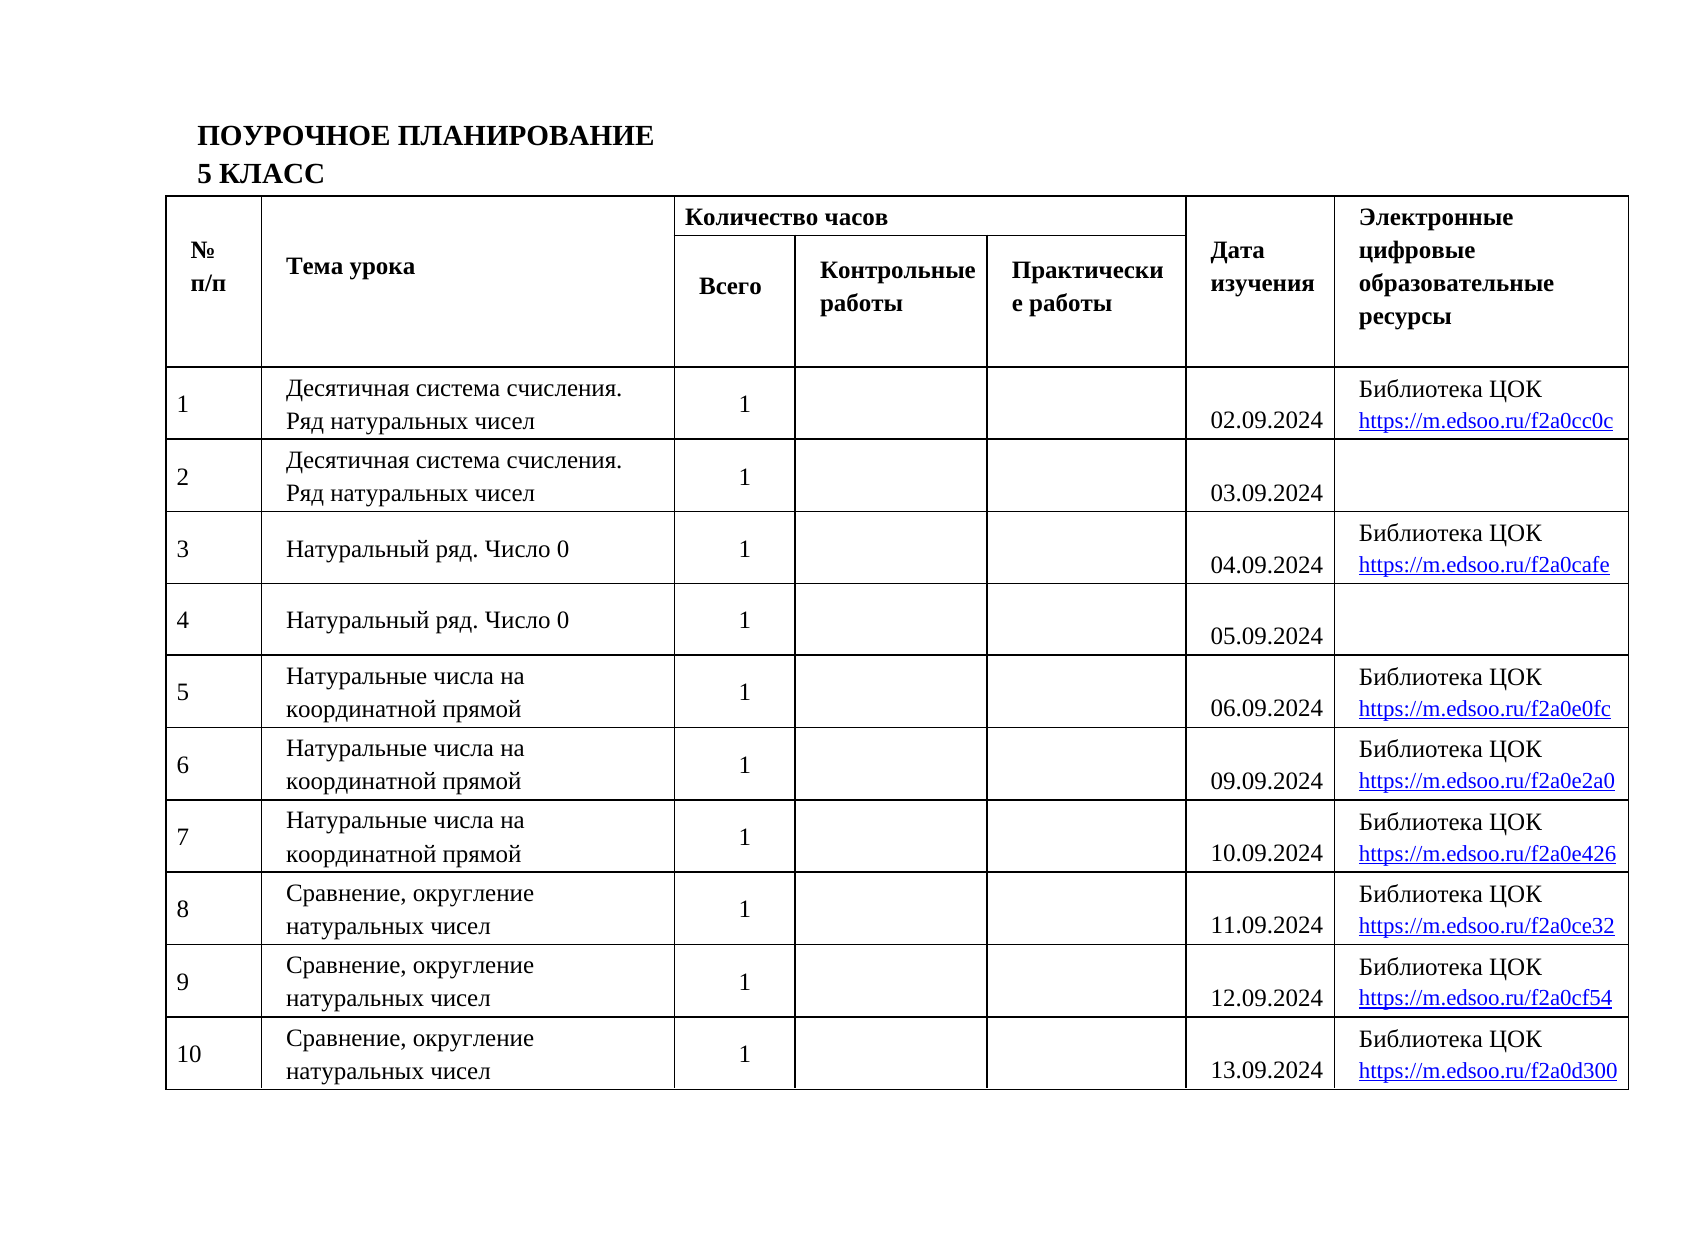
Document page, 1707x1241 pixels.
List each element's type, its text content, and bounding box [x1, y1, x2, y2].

table_cell Всего [675, 236, 794, 366]
table_header Электронные цифровые образовательные ресурсы [1335, 197, 1628, 366]
table_cell 1 [675, 873, 794, 944]
table_cell 09.09.2024 [1187, 728, 1334, 799]
table_header Тема урока [262, 197, 674, 366]
table_cell 1 [167, 368, 261, 438]
table_cell [988, 368, 1185, 438]
table_cell [988, 873, 1185, 944]
table_cell Десятичная система счисления. Ряд натуральных чисел [262, 440, 674, 511]
table_cell [796, 440, 986, 511]
table_cell Практические работы [988, 236, 1185, 366]
table_cell [796, 873, 986, 944]
table_cell Библиотека ЦОК https://m.edsoo.ru/f2a0d300 [1335, 1018, 1628, 1088]
table_cell [796, 656, 986, 726]
table_cell [988, 728, 1185, 799]
table_cell [796, 945, 986, 1016]
table_cell 1 [675, 728, 794, 799]
text ПОУРОЧНОЕ ПЛАНИРОВАНИЕ [190, 118, 1618, 152]
table_cell [796, 728, 986, 799]
table_cell 7 [167, 801, 261, 871]
table_cell Библиотека ЦОК https://m.edsoo.ru/f2a0ce32 [1335, 873, 1628, 944]
table_cell Десятичная система счисления. Ряд натуральных чисел [262, 368, 674, 438]
table_cell 1 [675, 440, 794, 511]
table_cell 1 [675, 584, 794, 654]
table_cell 10 [167, 1018, 261, 1088]
table_cell Сравнение, округление натуральных чисел [262, 945, 674, 1016]
table_cell [796, 512, 986, 582]
table_cell [988, 584, 1185, 654]
table_header Дата изучения [1187, 197, 1334, 366]
table_cell Контрольные работы [796, 236, 986, 366]
table_cell [1335, 584, 1628, 654]
table_cell 10.09.2024 [1187, 801, 1334, 871]
table_cell 13.09.2024 [1187, 1018, 1334, 1088]
table_cell 2 [167, 440, 261, 511]
table_cell 1 [675, 512, 794, 582]
table_cell 1 [675, 368, 794, 438]
table_cell 1 [675, 945, 794, 1016]
table_cell Библиотека ЦОК https://m.edsoo.ru/f2a0e426 [1335, 801, 1628, 871]
table_cell [796, 801, 986, 871]
table_cell 06.09.2024 [1187, 656, 1334, 726]
table_cell Натуральные числа на координатной прямой [262, 801, 674, 871]
table_cell 1 [675, 801, 794, 871]
table_cell [796, 584, 986, 654]
table_cell 1 [675, 1018, 794, 1088]
table_cell 12.09.2024 [1187, 945, 1334, 1016]
table_cell 11.09.2024 [1187, 873, 1334, 944]
table_cell [796, 368, 986, 438]
table_cell Сравнение, округление натуральных чисел [262, 873, 674, 944]
table_cell 02.09.2024 [1187, 368, 1334, 438]
table_cell 6 [167, 728, 261, 799]
table_cell Натуральные числа на координатной прямой [262, 656, 674, 726]
table_cell 3 [167, 512, 261, 582]
table_cell Библиотека ЦОК https://m.edsoo.ru/f2a0cafe [1335, 512, 1628, 582]
table_cell 03.09.2024 [1187, 440, 1334, 511]
table_cell [988, 1018, 1185, 1088]
table_cell Натуральные числа на координатной прямой [262, 728, 674, 799]
table_cell Библиотека ЦОК https://m.edsoo.ru/f2a0e2a0 [1335, 728, 1628, 799]
table_cell Библиотека ЦОК https://m.edsoo.ru/f2a0e0fc [1335, 656, 1628, 726]
table_cell [988, 440, 1185, 511]
table_cell Натуральный ряд. Число 0 [262, 584, 674, 654]
table_cell 4 [167, 584, 261, 654]
table_header Количество часов [675, 197, 1185, 234]
table_header № п/п [167, 197, 261, 366]
table_cell 5 [167, 656, 261, 726]
table_cell [988, 512, 1185, 582]
table_cell [1335, 440, 1628, 511]
table_cell Библиотека ЦОК https://m.edsoo.ru/f2a0cf54 [1335, 945, 1628, 1016]
table_cell 8 [167, 873, 261, 944]
table_cell 04.09.2024 [1187, 512, 1334, 582]
table_cell Библиотека ЦОК https://m.edsoo.ru/f2a0cc0c [1335, 368, 1628, 438]
table_cell Натуральный ряд. Число 0 [262, 512, 674, 582]
table_cell 9 [167, 945, 261, 1016]
table_cell 05.09.2024 [1187, 584, 1334, 654]
table_cell [796, 1018, 986, 1088]
table_cell [988, 945, 1185, 1016]
text 5 КЛАСС [190, 157, 1618, 190]
table_cell [988, 656, 1185, 726]
table_cell [988, 801, 1185, 871]
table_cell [262, 1018, 674, 1088]
table_cell 1 [675, 656, 794, 726]
